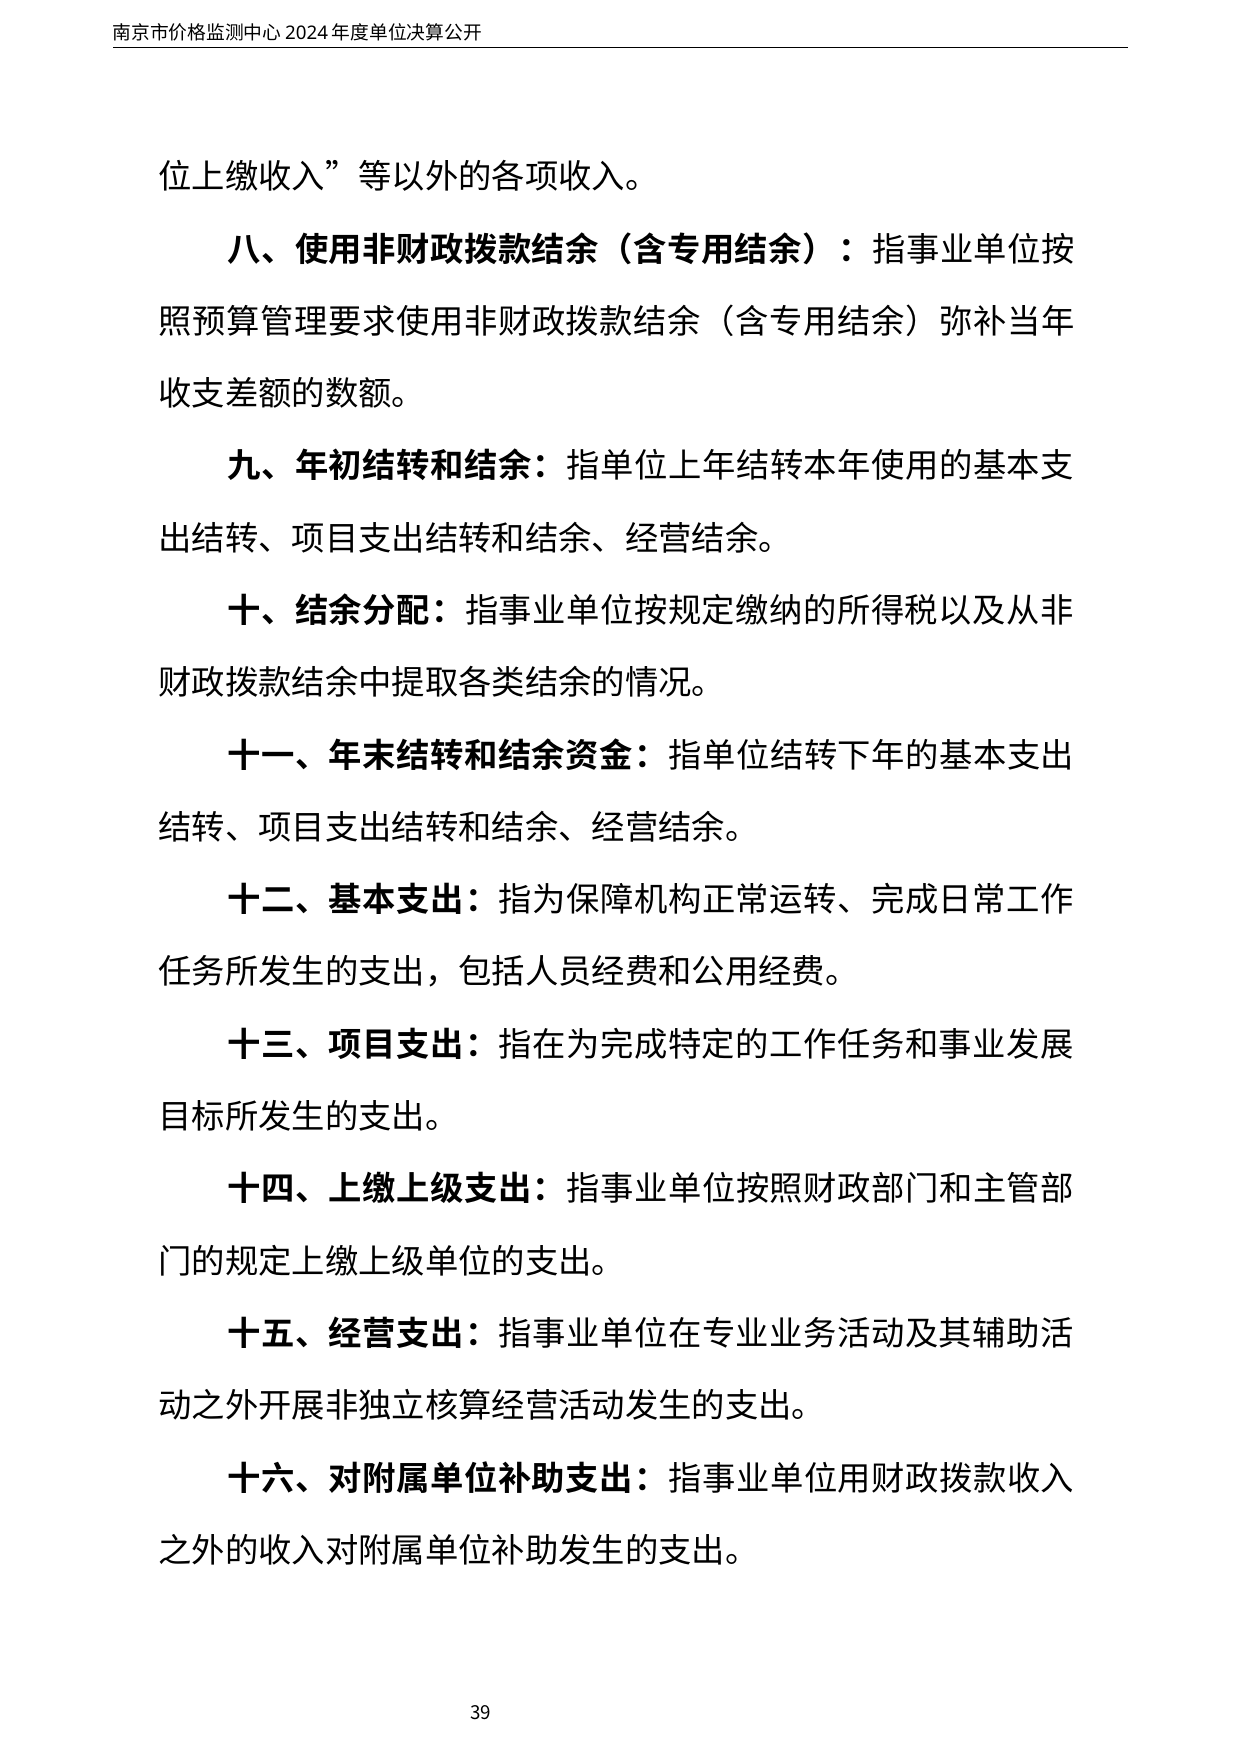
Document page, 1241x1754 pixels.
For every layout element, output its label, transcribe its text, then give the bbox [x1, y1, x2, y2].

text 十二、基本支出：指为保障机构正常运转、完成日常工作任务所发生的支出，包括人员经费和公用经费。 [158, 873, 1075, 993]
text 十一、年末结转和结余资金：指单位结转下年的基本支出结转、项目支出结转和结余、经营结余。 [158, 728, 1075, 849]
text 十、结余分配：指事业单位按规定缴纳的所得税以及从非财政拨款结余中提取各类结余的情况。 [158, 584, 1075, 704]
text 八、使用非财政拨款结余（含专用结余）：指事业单位按照预算管理要求使用非财政拨款结余（含专用结余）弥补当年收支差额的数额。 [158, 222, 1075, 415]
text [158, 150, 1075, 198]
text 十四、上缴上级支出：指事业单位按照财政部门和主管部门的规定上缴上级单位的支出。 [158, 1162, 1075, 1283]
text 十五、经营支出：指事业单位在专业业务活动及其辅助活动之外开展非独立核算经营活动发生的支出。 [158, 1307, 1075, 1427]
text 十六、对附属单位补助支出：指事业单位用财政拨款收入之外的收入对附属单位补助发生的支出。 [158, 1451, 1075, 1572]
text 十三、项目支出：指在为完成特定的工作任务和事业发展目标所发生的支出。 [158, 1017, 1075, 1138]
text 九、年初结转和结余：指单位上年结转本年使用的基本支出结转、项目支出结转和结余、经营结余。 [158, 439, 1075, 560]
